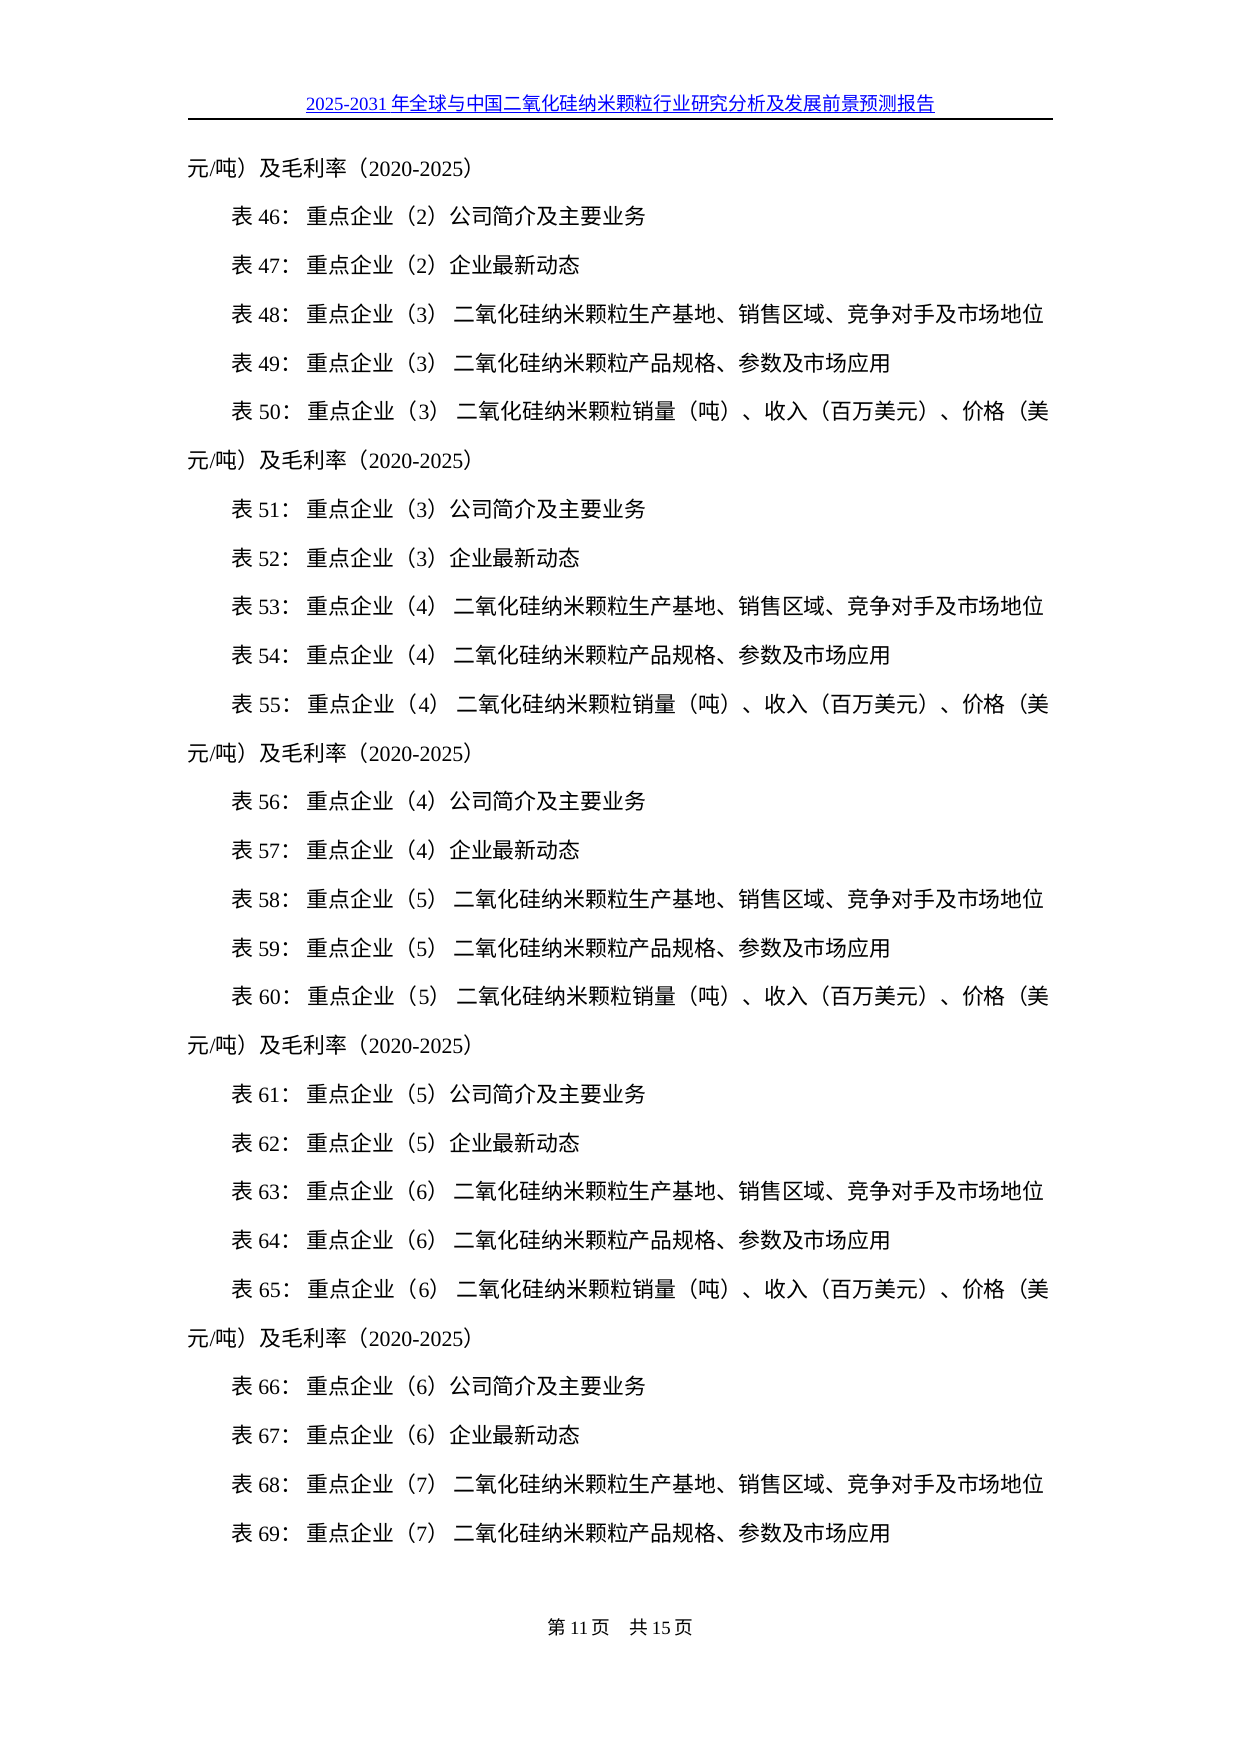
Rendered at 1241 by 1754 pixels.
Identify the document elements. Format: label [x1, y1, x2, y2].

text [187, 150, 1053, 1548]
